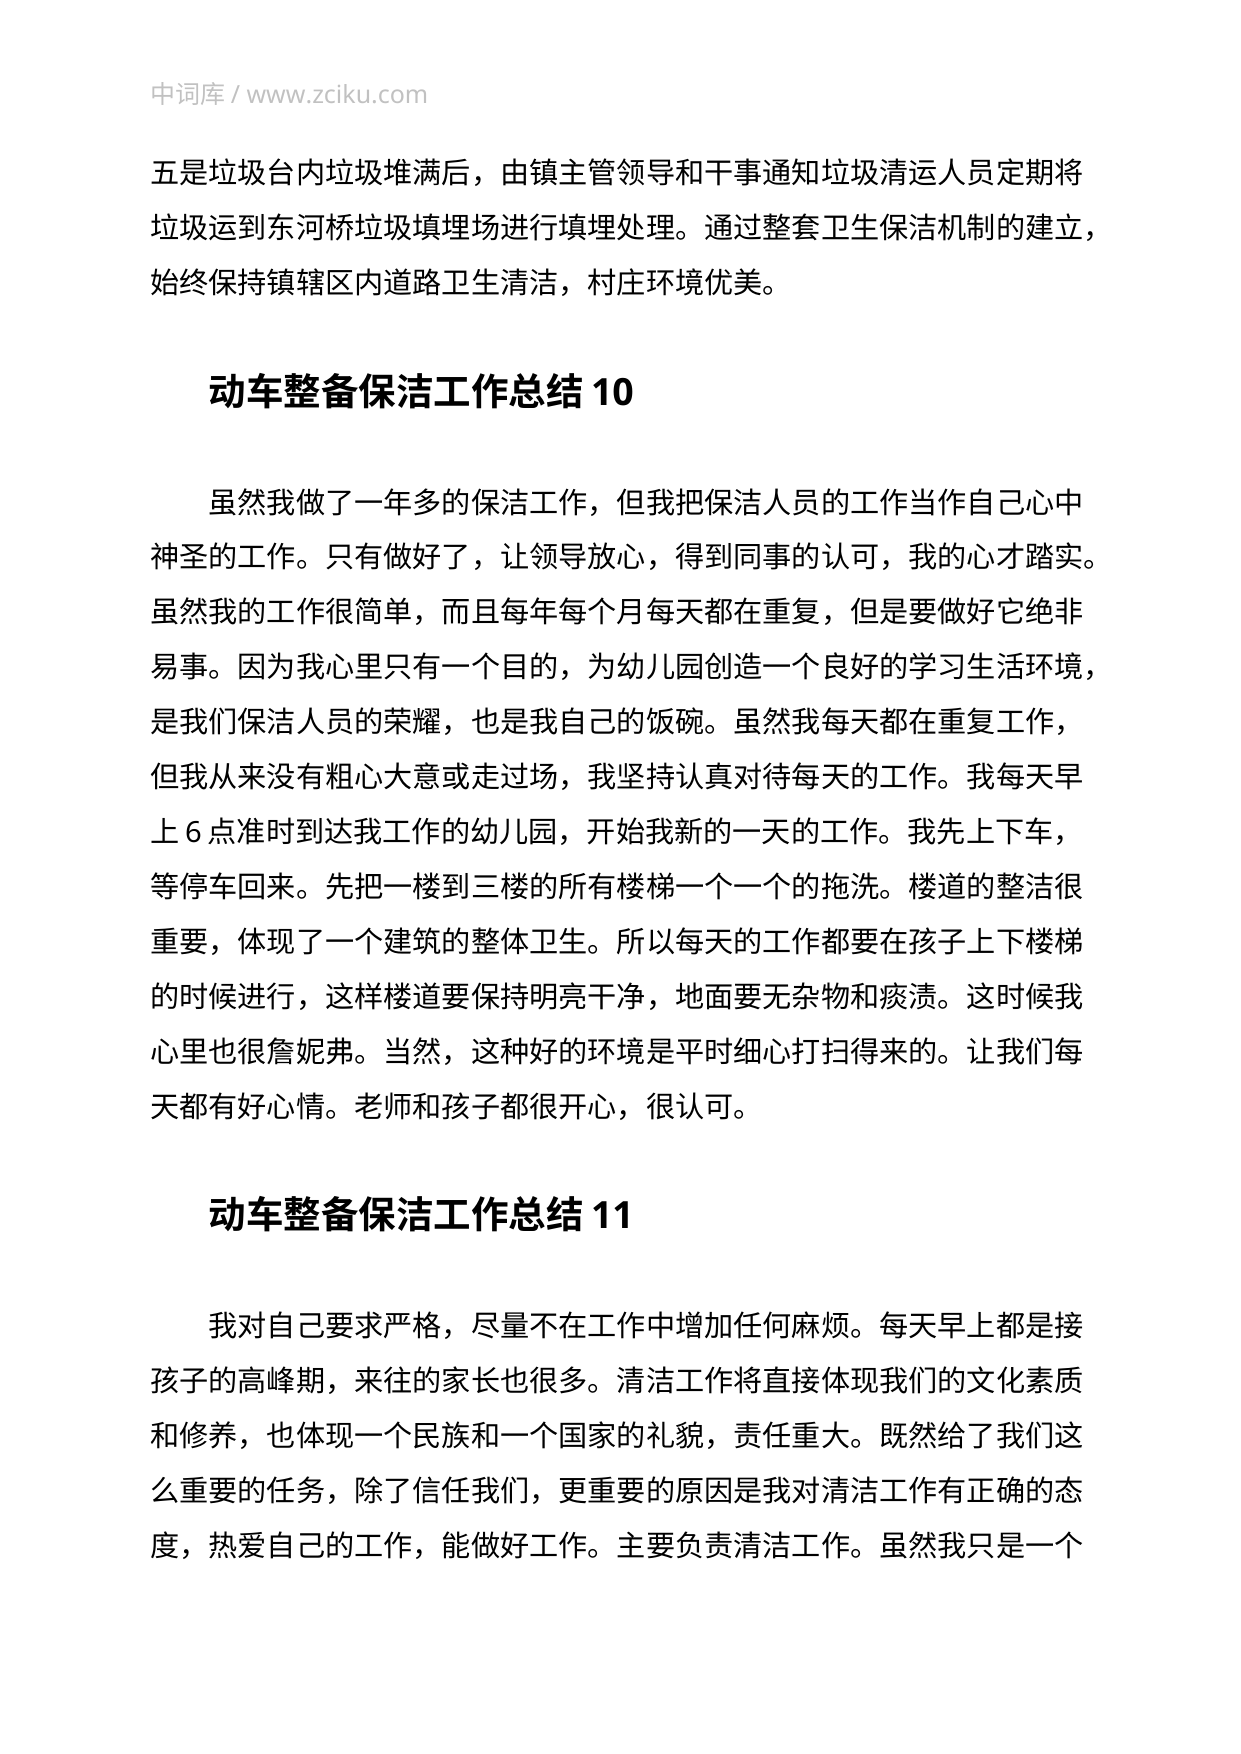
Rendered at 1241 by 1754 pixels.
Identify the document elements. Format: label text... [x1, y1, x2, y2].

text 动车整备保洁工作总结10 [150, 362, 1090, 416]
text 动车整备保洁工作总结11 [150, 1185, 1090, 1239]
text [150, 150, 1090, 302]
text 虽然我做了一年多的保洁工作，但我把保洁人员的工作当作自己心中神圣的工作。只有做好了，让领导放心，得到同事的认可，我的心才踏实。虽然我的工作很简单，而且每年每个月每天都在重复，但是要做好它绝非易事。因为我心里只有一个目的，为幼儿园创造一个良好的学习生活环境，是我们保洁人员的荣耀，也是我自己的饭碗。虽然我每天都在重复工作，但我从来没有粗心大意或走过场，我坚持认真对待每天的工作。我每天早上6点准时到达我工作的幼儿园，开始我新的一天的工作。我先上下车，等停车回来。先把一楼到三楼的所有楼梯一个一个的拖洗。楼道的整洁很重要，体现了一个建筑的整体卫生。所以每天的工作都要在孩子上下楼梯的时候进行，这样楼道要保持明亮干净，地面要无杂物和痰渍。这时候我心里也很詹妮弗。当然，这种好的环境是平时细心打扫得来的。让我们每天都有好心情。老师和孩子都很开心，很认可。 [150, 479, 1090, 1125]
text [150, 1302, 1090, 1564]
